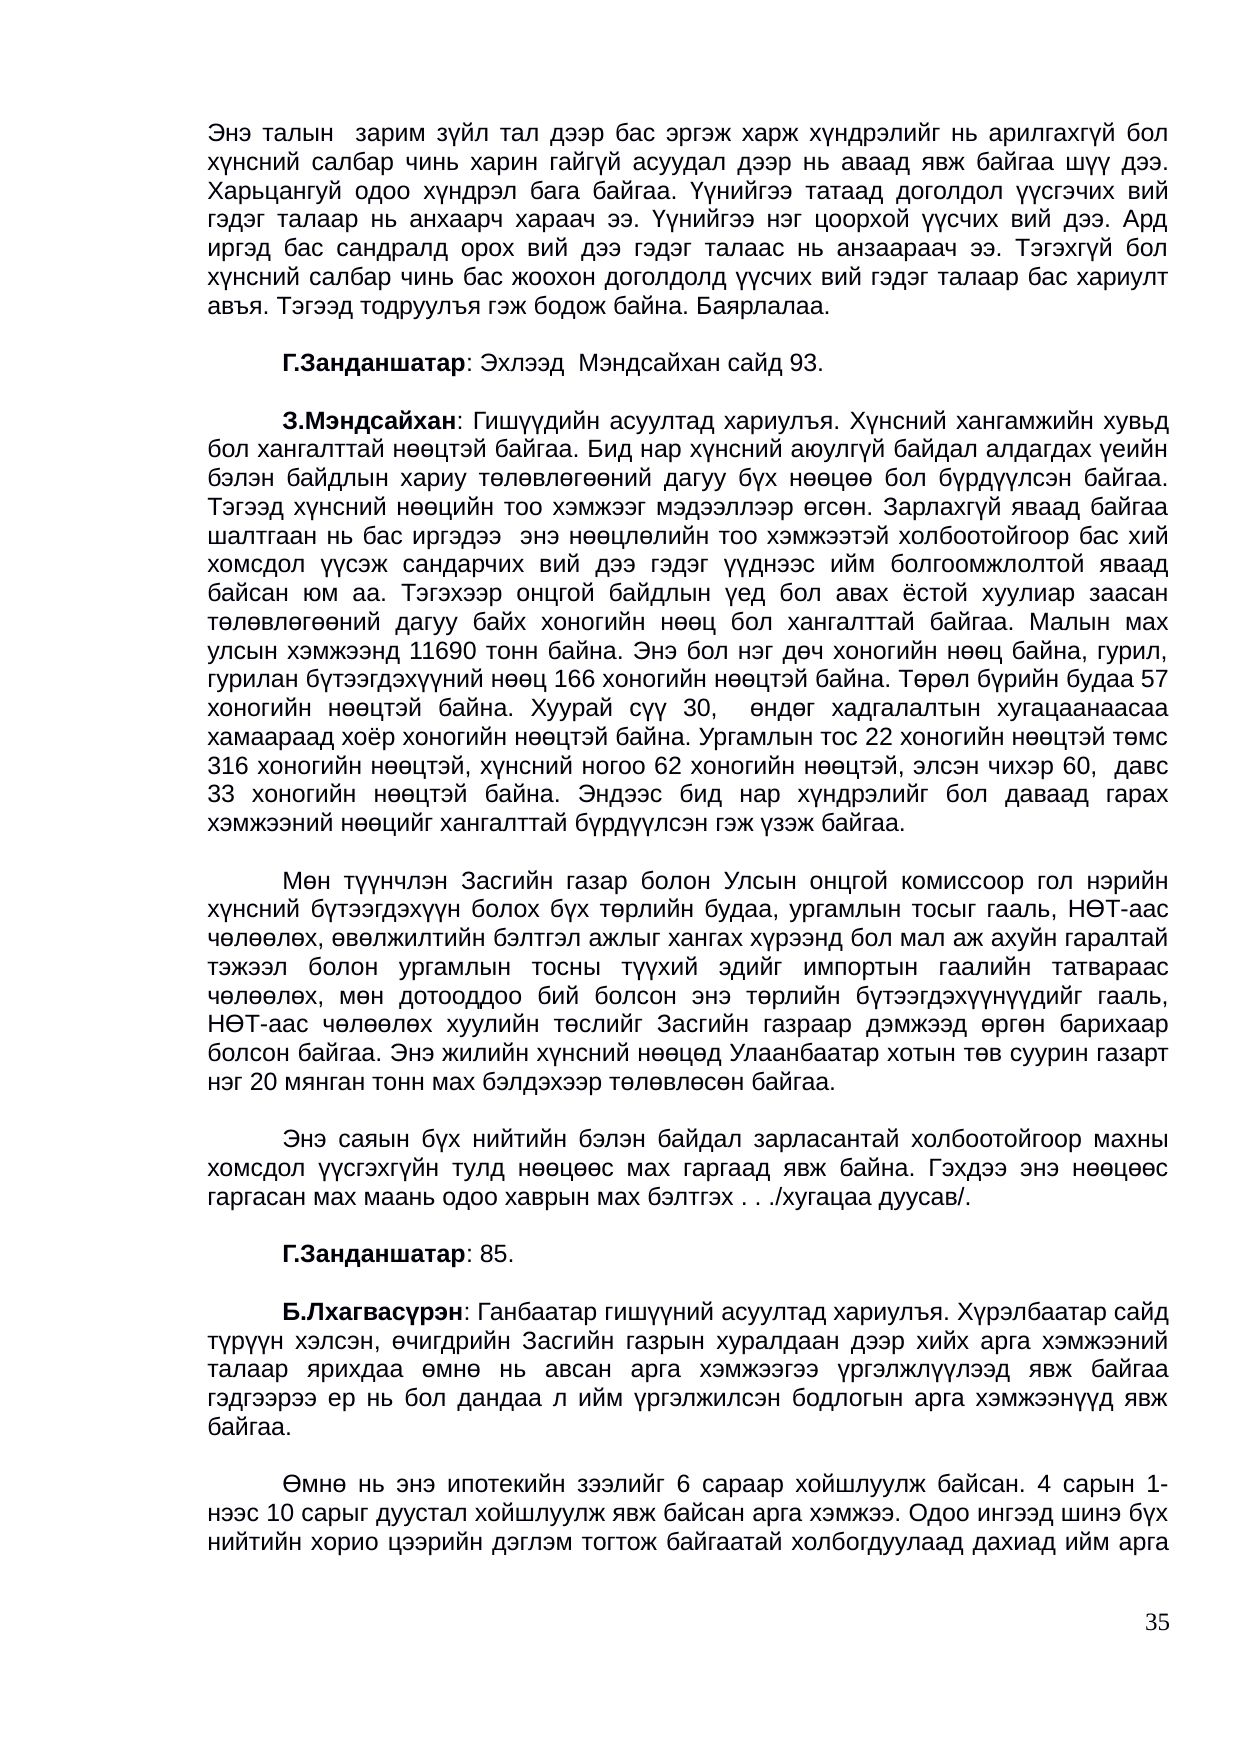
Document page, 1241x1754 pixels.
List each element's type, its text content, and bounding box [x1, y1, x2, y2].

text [207, 1469, 1170, 1556]
text З.Мэндсайхан: Гишүүдийн асуултад хариулъя. Хүнсний хангамжийн хувьд бол хангалттай нөөцтэй байгаа. Бид нар хүнсний аюулгүй байдал алдагдах үеийн бэлэн байдлын хариу төлөвлөгөөний дагуу бүх нөөцөө бол бүрдүүлсэн байгаа. Тэгээд хүнсний нөөцийн тоо хэмжээг мэдээллээр өгсөн. Зарлахгүй яваад байгаа шалтгаан нь бас иргэдээ энэ нөөцлөлийн тоо хэмжээтэй холбоотойгоор бас хий хомсдол үүсэж сандарчих вий дээ гэдэг үүднээс ийм болгоомжлолтой яваад байсан юм аа. Тэгэхээр онцгой байдлын үед бол авах ёстой хуулиар заасан төлөвлөгөөний дагуу байх хоногийн нөөц бол хангалттай байгаа. Малын мах улсын хэмжээнд 11690 тонн байна. Энэ бол нэг дөч хоногийн нөөц байна, гурил, гурилан бүтээгдэхүүний нөөц 166 хоногийн нөөцтэй байна. Төрөл бүрийн будаа 57 хоногийн нөөцтэй байна. Хуурай сүү 30, өндөг хадгалалтын хугацаанаасаа хамаараад хоёр хоногийн нөөцтэй байна. Ургамлын тос 22 хоногийн нөөцтэй төмс 316 хоногийн нөөцтэй, хүнсний ногоо 62 хоногийн нөөцтэй, элсэн чихэр 60, давс 33 хоногийн нөөцтэй байна. Эндээс бид нар хүндрэлийг бол даваад гарах хэмжээний нөөцийг хангалттай бүрдүүлсэн гэж үзэж байгаа. [207, 406, 1170, 837]
text Мөн түүнчлэн Засгийн газар болон Улсын онцгой комиссоор гол нэрийн хүнсний бүтээгдэхүүн болох бүх төрлийн будаа, ургамлын тосыг гааль, НӨТ-аас чөлөөлөх, өвөлжилтийн бэлтгэл ажлыг хангах хүрээнд бол мал аж ахуйн гаралтай тэжээл болон ургамлын тосны түүхий эдийг импортын гаалийн татвараас чөлөөлөх, мөн дотооддоо бий болсон энэ төрлийн бүтээгдэхүүнүүдийг гааль, НӨТ-аас чөлөөлөх хуулийн төслийг Засгийн газраар дэмжээд өргөн барихаар болсон байгаа. Энэ жилийн хүнсний нөөцөд Улаанбаатар хотын төв суурин газарт нэг 20 мянган тонн мах бэлдэхээр төлөвлөсөн байгаа. [207, 866, 1170, 1096]
text Энэ саяын бүх нийтийн бэлэн байдал зарласантай холбоотойгоор махны хомсдол үүсгэхгүйн тулд нөөцөөс мах гаргаад явж байна. Гэхдээ энэ нөөцөөс гаргасан мах маань одоо хаврын мах бэлтгэх . . ./хугацаа дуусав/. [207, 1124, 1170, 1211]
text Б.Лхагвасүрэн: Ганбаатар гишүүний асуултад хариулъя. Хүрэлбаатар сайд түрүүн хэлсэн, өчигдрийн Засгийн газрын хуралдаан дээр хийх арга хэмжээний талаар ярихдаа өмнө нь авсан арга хэмжээгээ үргэлжлүүлээд явж байгаа гэдгээрээ ер нь бол дандаа л ийм үргэлжилсэн бодлогын арга хэмжээнүүд явж байгаа. [207, 1297, 1170, 1441]
text Г.Занданшатар: 85. [207, 1239, 1170, 1268]
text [207, 118, 1170, 319]
text Г.Занданшатар: Эхлээд Мэндсайхан сайд 93. [207, 348, 1170, 377]
